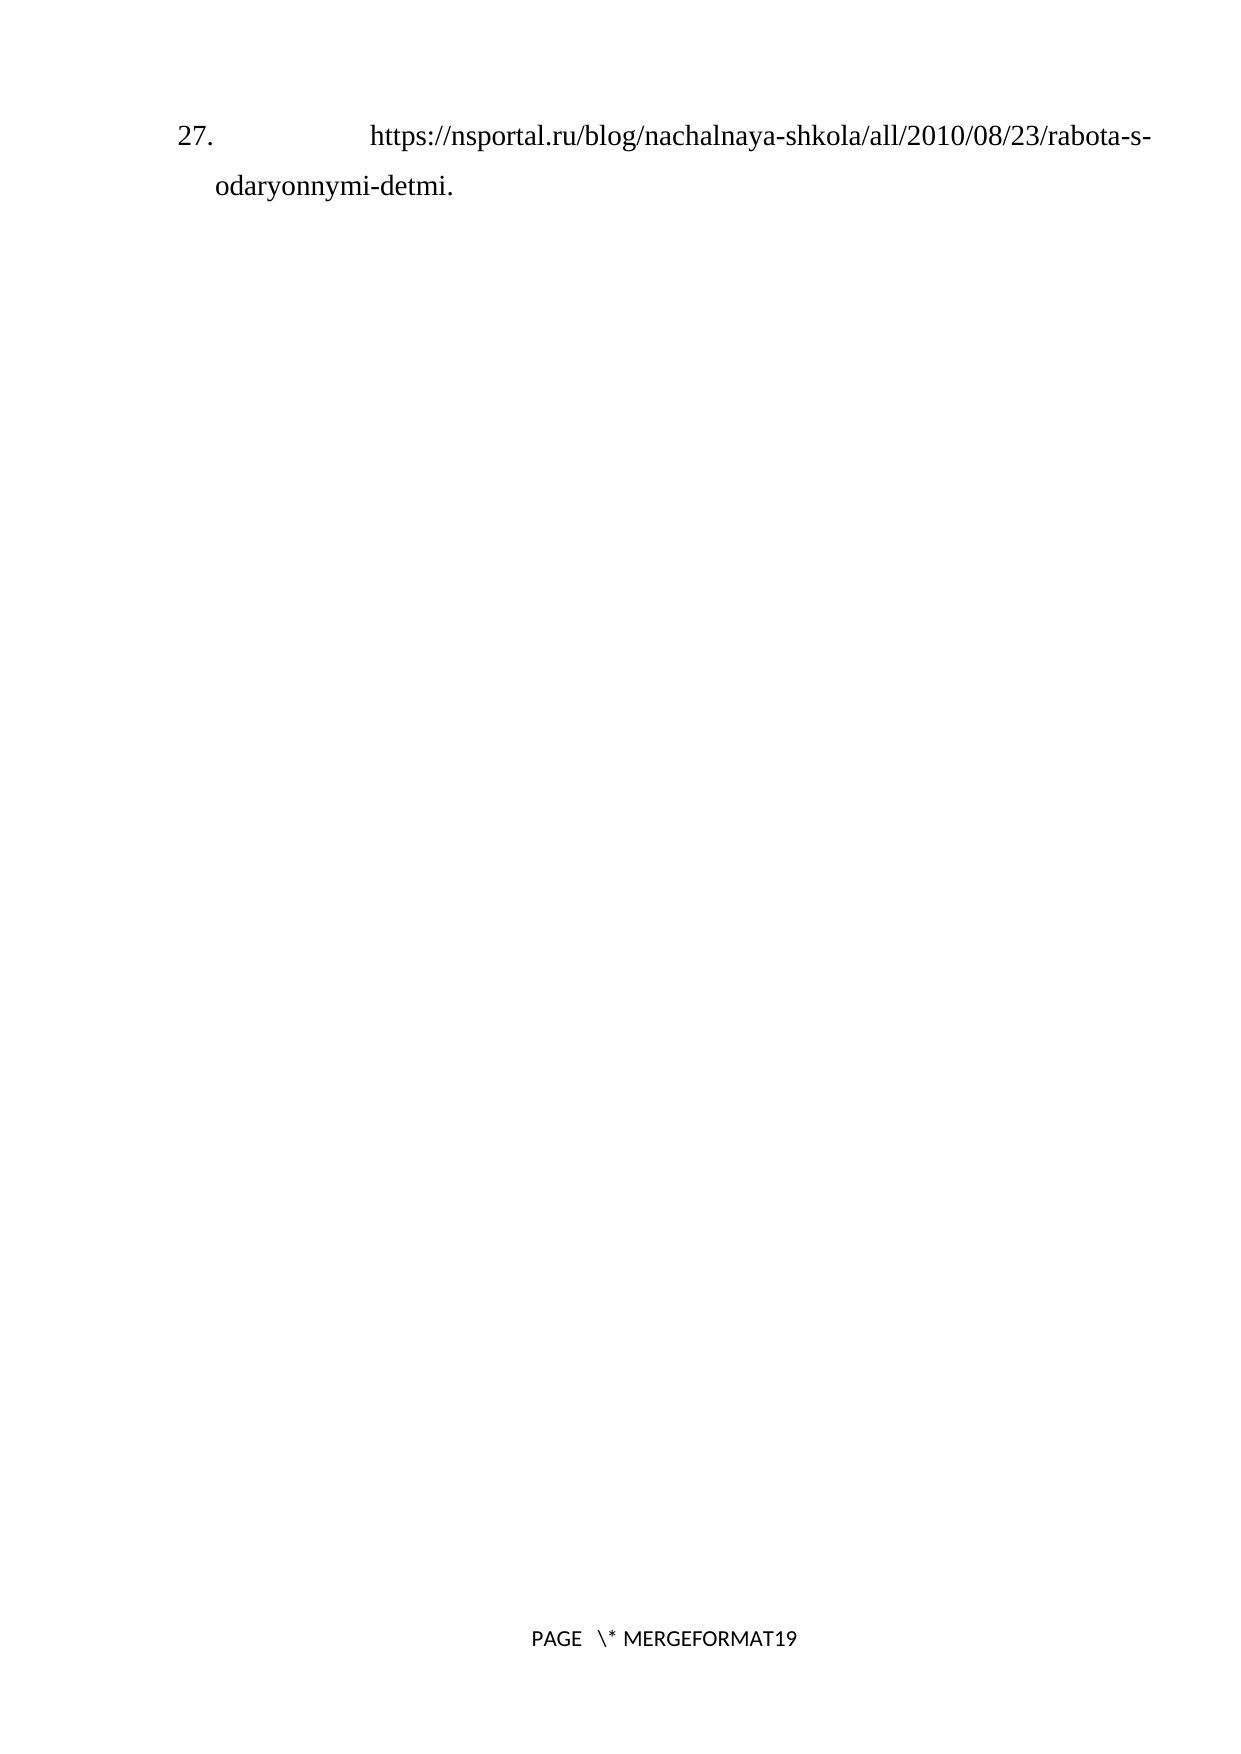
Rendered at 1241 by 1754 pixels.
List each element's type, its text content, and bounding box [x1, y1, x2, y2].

list https://nsportal.ru/blog/nachalnaya-shkola/all/2010/08/23/rabota-s-odaryonnymi-detmi. [177, 118, 1152, 202]
